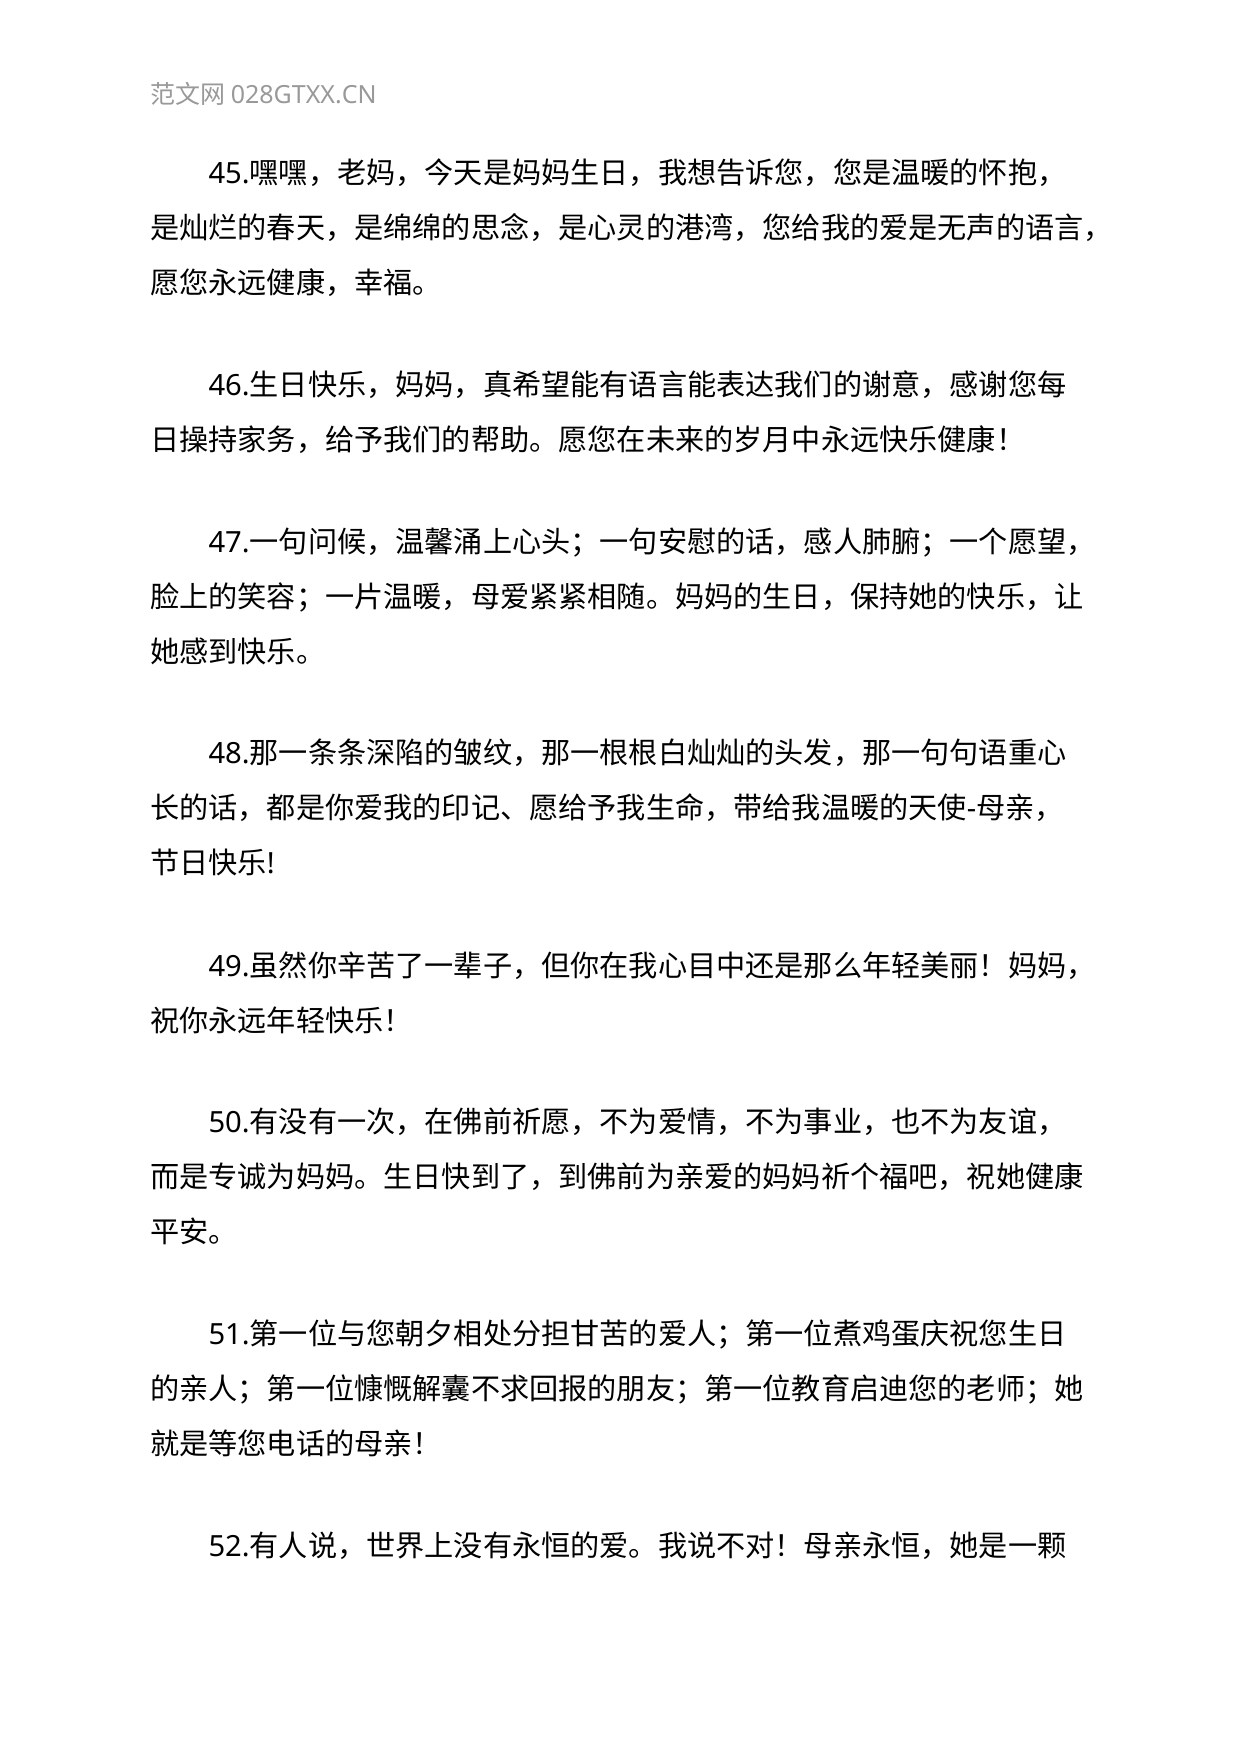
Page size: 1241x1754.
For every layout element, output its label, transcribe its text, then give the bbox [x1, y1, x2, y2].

text 47.一句问候，温馨涌上心头；一句安慰的话，感人肺腑；一个愿望，脸上的笑容；一片温暖，母爱紧紧相随。妈妈的生日，保持她的快乐，让她感到快乐。 [150, 518, 1090, 671]
text 45.嘿嘿，老妈，今天是妈妈生日，我想告诉您，您是温暖的怀抱，是灿烂的春天，是绵绵的思念，是心灵的港湾，您给我的爱是无声的语言，愿您永远健康，幸福。 [150, 150, 1090, 302]
text 50.有没有一次，在佛前祈愿，不为爱情，不为事业，也不为友谊，而是专诚为妈妈。生日快到了，到佛前为亲爱的妈妈祈个福吧，祝她健康平安。 [150, 1099, 1090, 1251]
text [150, 1522, 1090, 1564]
text 46.生日快乐，妈妈，真希望能有语言能表达我们的谢意，感谢您每日操持家务，给予我们的帮助。愿您在未来的岁月中永远快乐健康！ [150, 362, 1090, 459]
text 51.第一位与您朝夕相处分担甘苦的爱人；第一位煮鸡蛋庆祝您生日的亲人；第一位慷慨解囊不求回报的朋友；第一位教育启迪您的老师；她就是等您电话的母亲！ [150, 1311, 1090, 1463]
text 49.虽然你辛苦了一辈子，但你在我心目中还是那么年轻美丽！妈妈，祝你永远年轻快乐！ [150, 942, 1090, 1039]
text 48.那一条条深陷的皱纹，那一根根白灿灿的头发，那一句句语重心长的话，都是你爱我的印记、愿给予我生命，带给我温暖的天使-母亲，节日快乐! [150, 730, 1090, 882]
